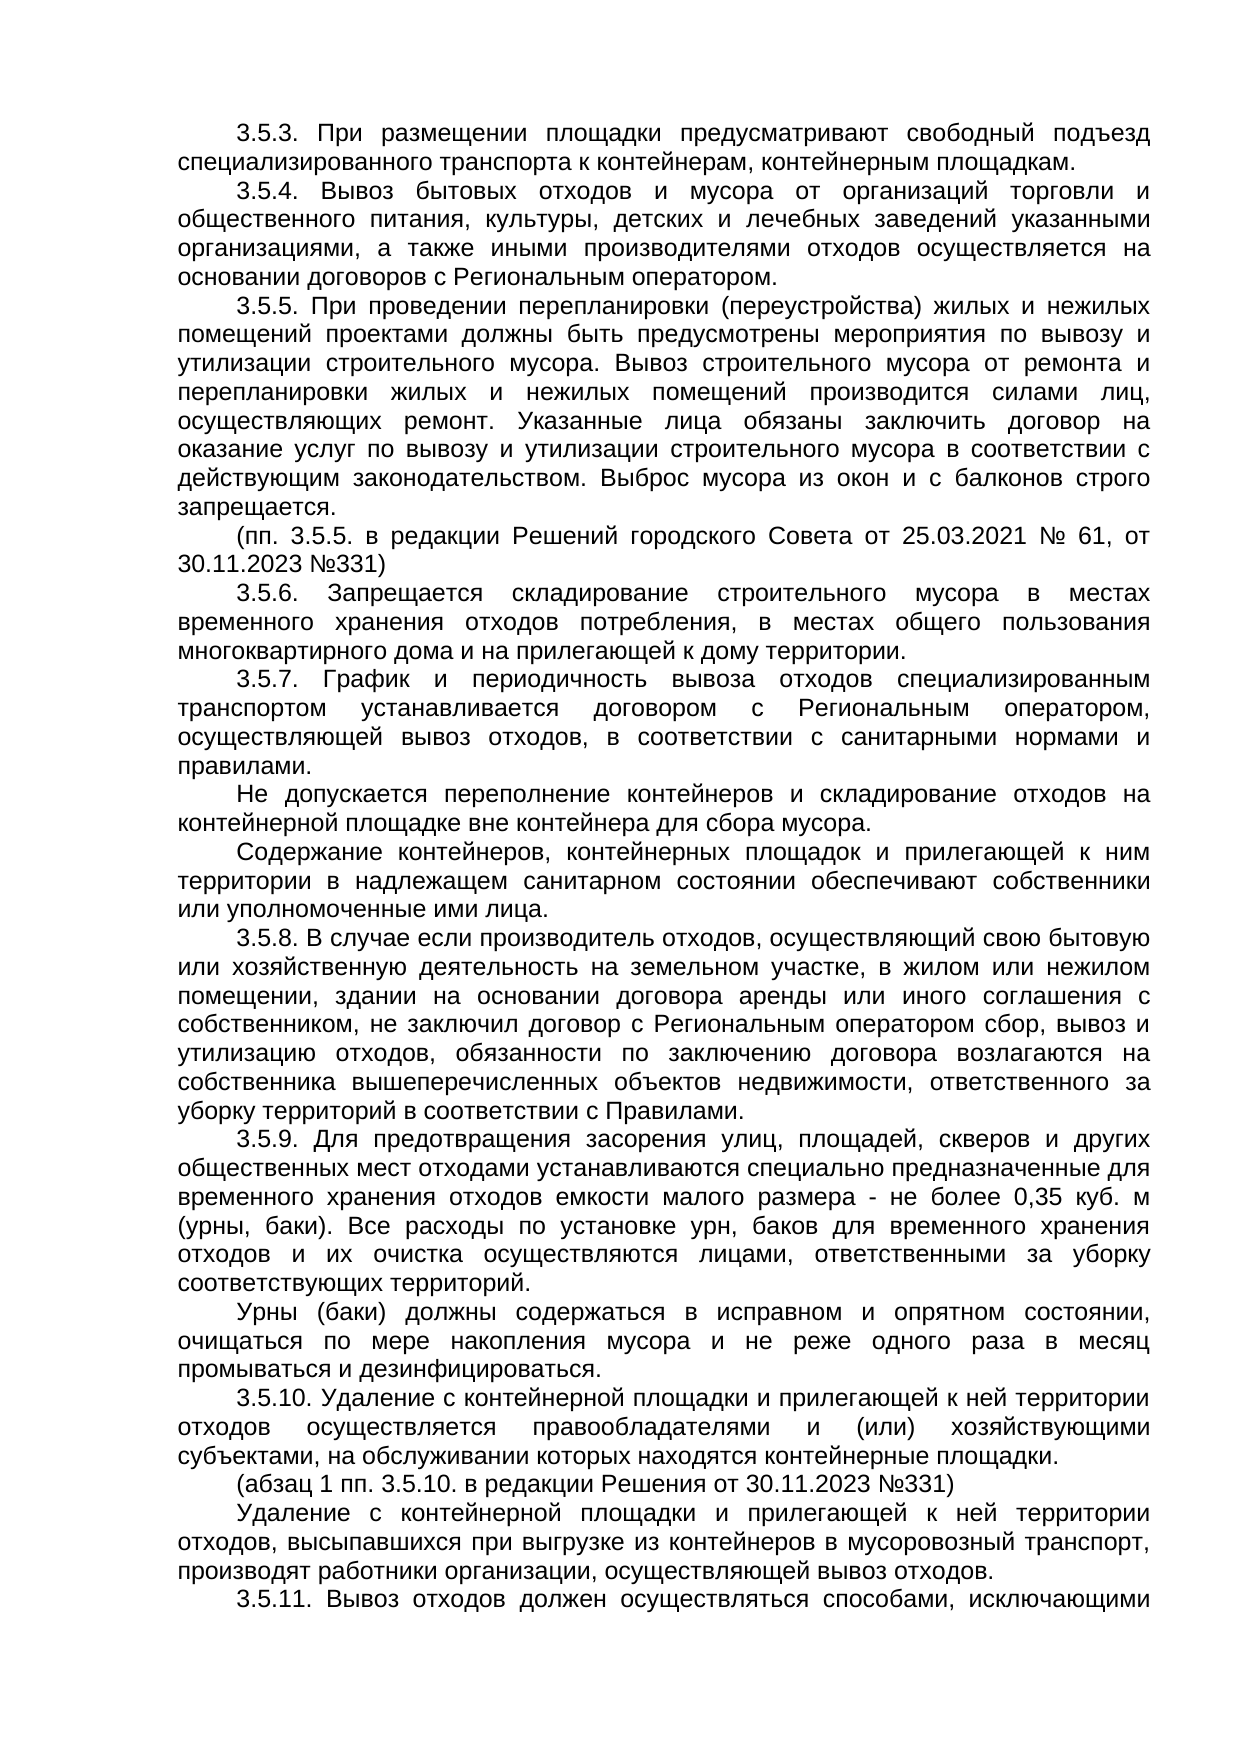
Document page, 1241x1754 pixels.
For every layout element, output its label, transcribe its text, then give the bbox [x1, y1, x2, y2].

text 3.5.3. При размещении площадки предусматривают свободный подъезд специализированного транспорта к контейнерам, контейнерным площадкам. [177, 118, 1152, 176]
text Содержание контейнеров, контейнерных площадок и прилегающей к ним территории в надлежащем санитарном состоянии обеспечивают собственники или уполномоченные ими лица. [177, 837, 1152, 923]
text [177, 1584, 1152, 1613]
text 3.5.9. Для предотвращения засорения улиц, площадей, скверов и других общественных мест отходами устанавливаются специально предназначенные для временного хранения отходов емкости малого размера - не более 0,35 куб. м (урны, баки). Все расходы по установке урн, баков для временного хранения отходов и их очистка осуществляются лицами, ответственными за уборку соответствующих территорий. [177, 1124, 1152, 1297]
text Не допускается переполнение контейнеров и складирование отходов на контейнерной площадке вне контейнера для сбора мусора. [177, 779, 1152, 837]
text 3.5.7. График и периодичность вывоза отходов специализированным транспортом устанавливается договором с Региональным оператором, осуществляющей вывоз отходов, в соответствии с санитарными нормами и правилами. [177, 664, 1152, 779]
text 3.5.4. Вывоз бытовых отходов и мусора от организаций торговли и общественного питания, культуры, детских и лечебных заведений указанными организациями, а также иными производителями отходов осуществляется на основании договоров с Региональным оператором. [177, 176, 1152, 291]
text (пп. 3.5.5. в редакции Решений городского Совета от 25.03.2021 № 61, от 30.11.2023 №331) [177, 521, 1152, 578]
text 3.5.5. При проведении перепланировки (переустройства) жилых и нежилых помещений проектами должны быть предусмотрены мероприятия по вывозу и утилизации строительного мусора. Вывоз строительного мусора от ремонта и перепланировки жилых и нежилых помещений производится силами лиц, осуществляющих ремонт. Указанные лица обязаны заключить договор на оказание услуг по вывозу и утилизации строительного мусора в соответствии с действующим законодательством. Выброс мусора из окон и с балконов строго запрещается. [177, 291, 1152, 521]
text Удаление с контейнерной площадки и прилегающей к ней территории отходов, высыпавшихся при выгрузке из контейнеров в мусоровозный транспорт, производят работники организации, осуществляющей вывоз отходов. [177, 1498, 1152, 1584]
text 3.5.6. Запрещается складирование строительного мусора в местах временного хранения отходов потребления, в местах общего пользования многоквартирного дома и на прилегающей к дому территории. [177, 578, 1152, 664]
text 3.5.8. В случае если производитель отходов, осуществляющий свою бытовую или хозяйственную деятельность на земельном участке, в жилом или нежилом помещении, здании на основании договора аренды или иного соглашения с собственником, не заключил договор с Региональным оператором сбор, вывоз и утилизацию отходов, обязанности по заключению договора возлагаются на собственника вышеперечисленных объектов недвижимости, ответственного за уборку территорий в соответствии с Правилами. [177, 923, 1152, 1124]
text (абзац 1 пп. 3.5.10. в редакции Решения от 30.11.2023 №331) [177, 1469, 1152, 1498]
text Урны (баки) должны содержаться в исправном и опрятном состоянии, очищаться по мере накопления мусора и не реже одного раза в месяц промываться и дезинфицироваться. [177, 1297, 1152, 1383]
text 3.5.10. Удаление с контейнерной площадки и прилегающей к ней территории отходов осуществляется правообладателями и (или) хозяйствующими субъектами, на обслуживании которых находятся контейнерные площадки. [177, 1383, 1152, 1469]
